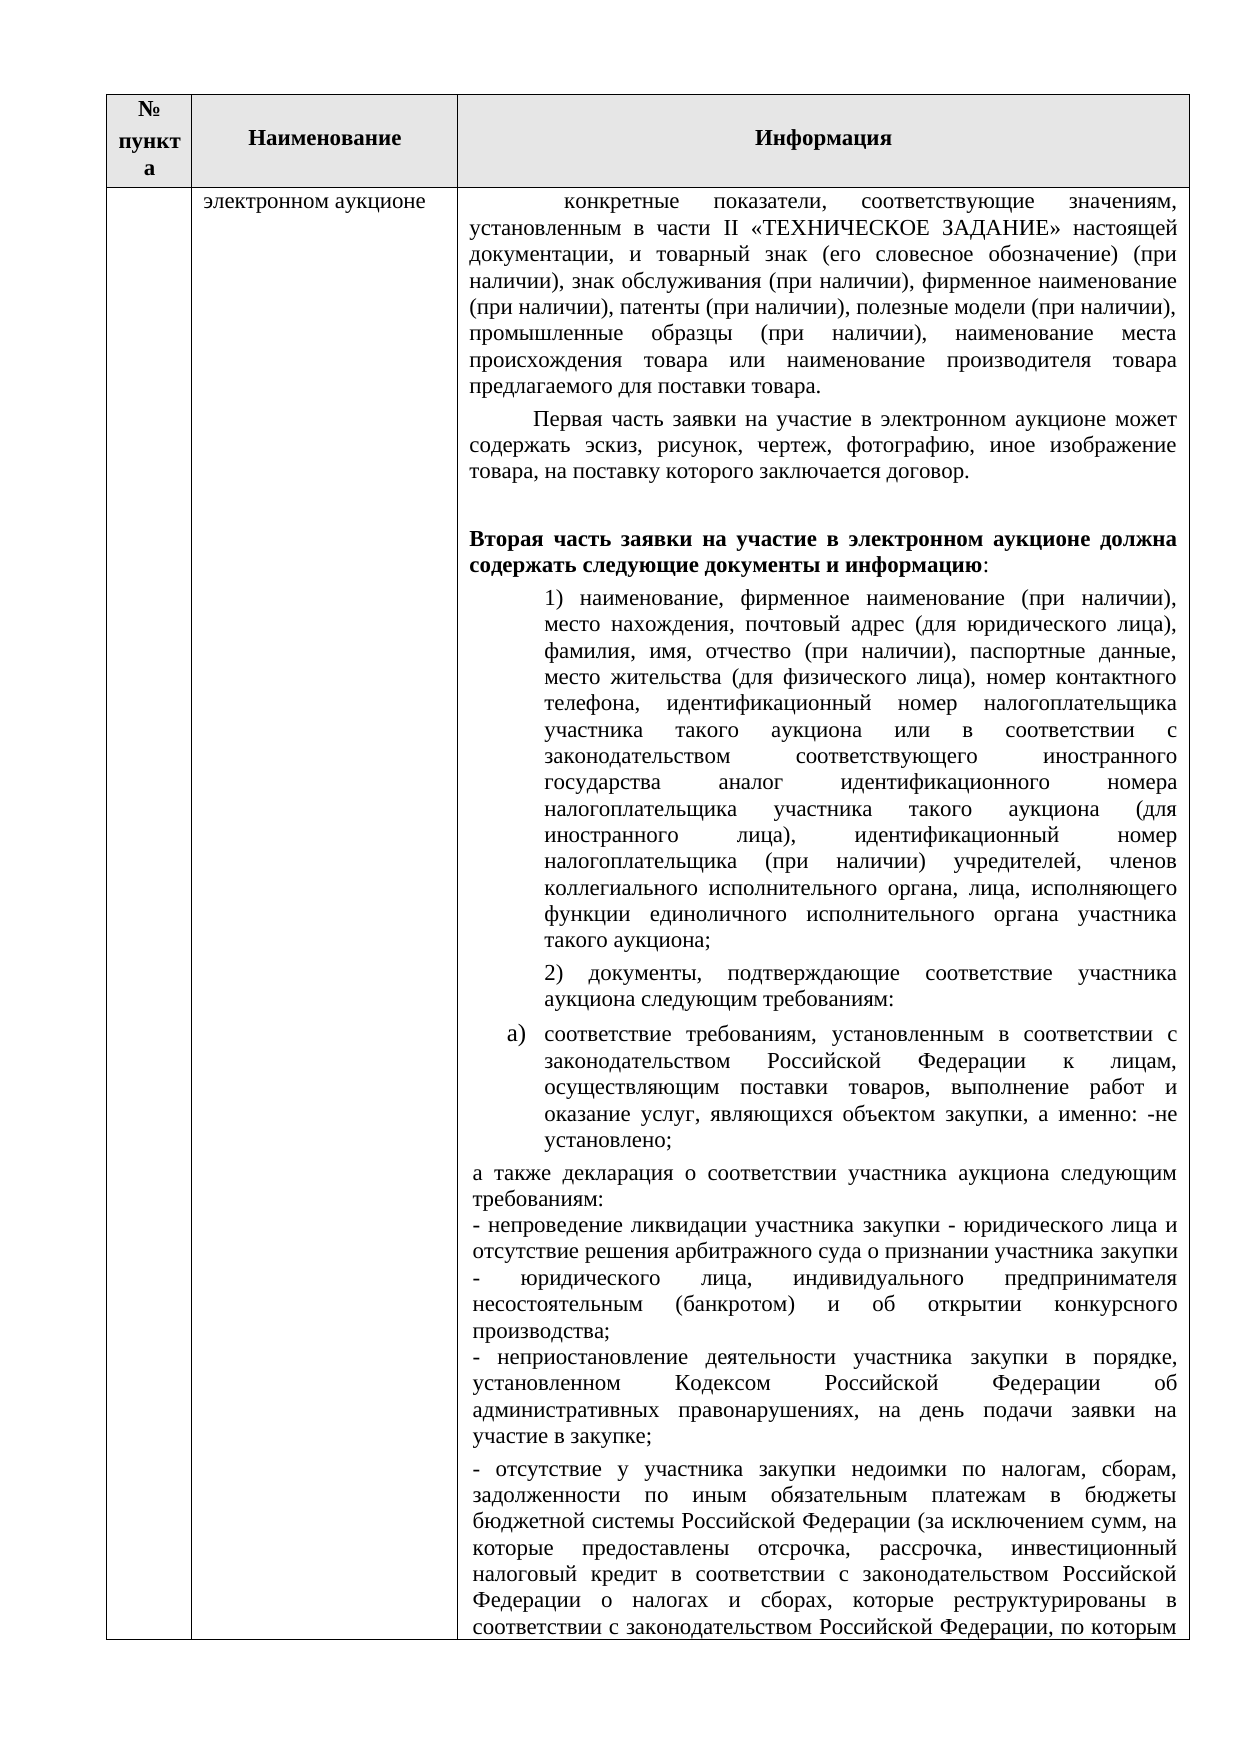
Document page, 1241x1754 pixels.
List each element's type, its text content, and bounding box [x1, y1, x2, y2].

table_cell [192, 188, 457, 1639]
table_cell [107, 188, 191, 1639]
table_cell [458, 188, 1189, 1639]
table_header № пункта [107, 95, 191, 187]
table_header Наименование [192, 95, 457, 187]
table_header Информация [458, 95, 1189, 187]
